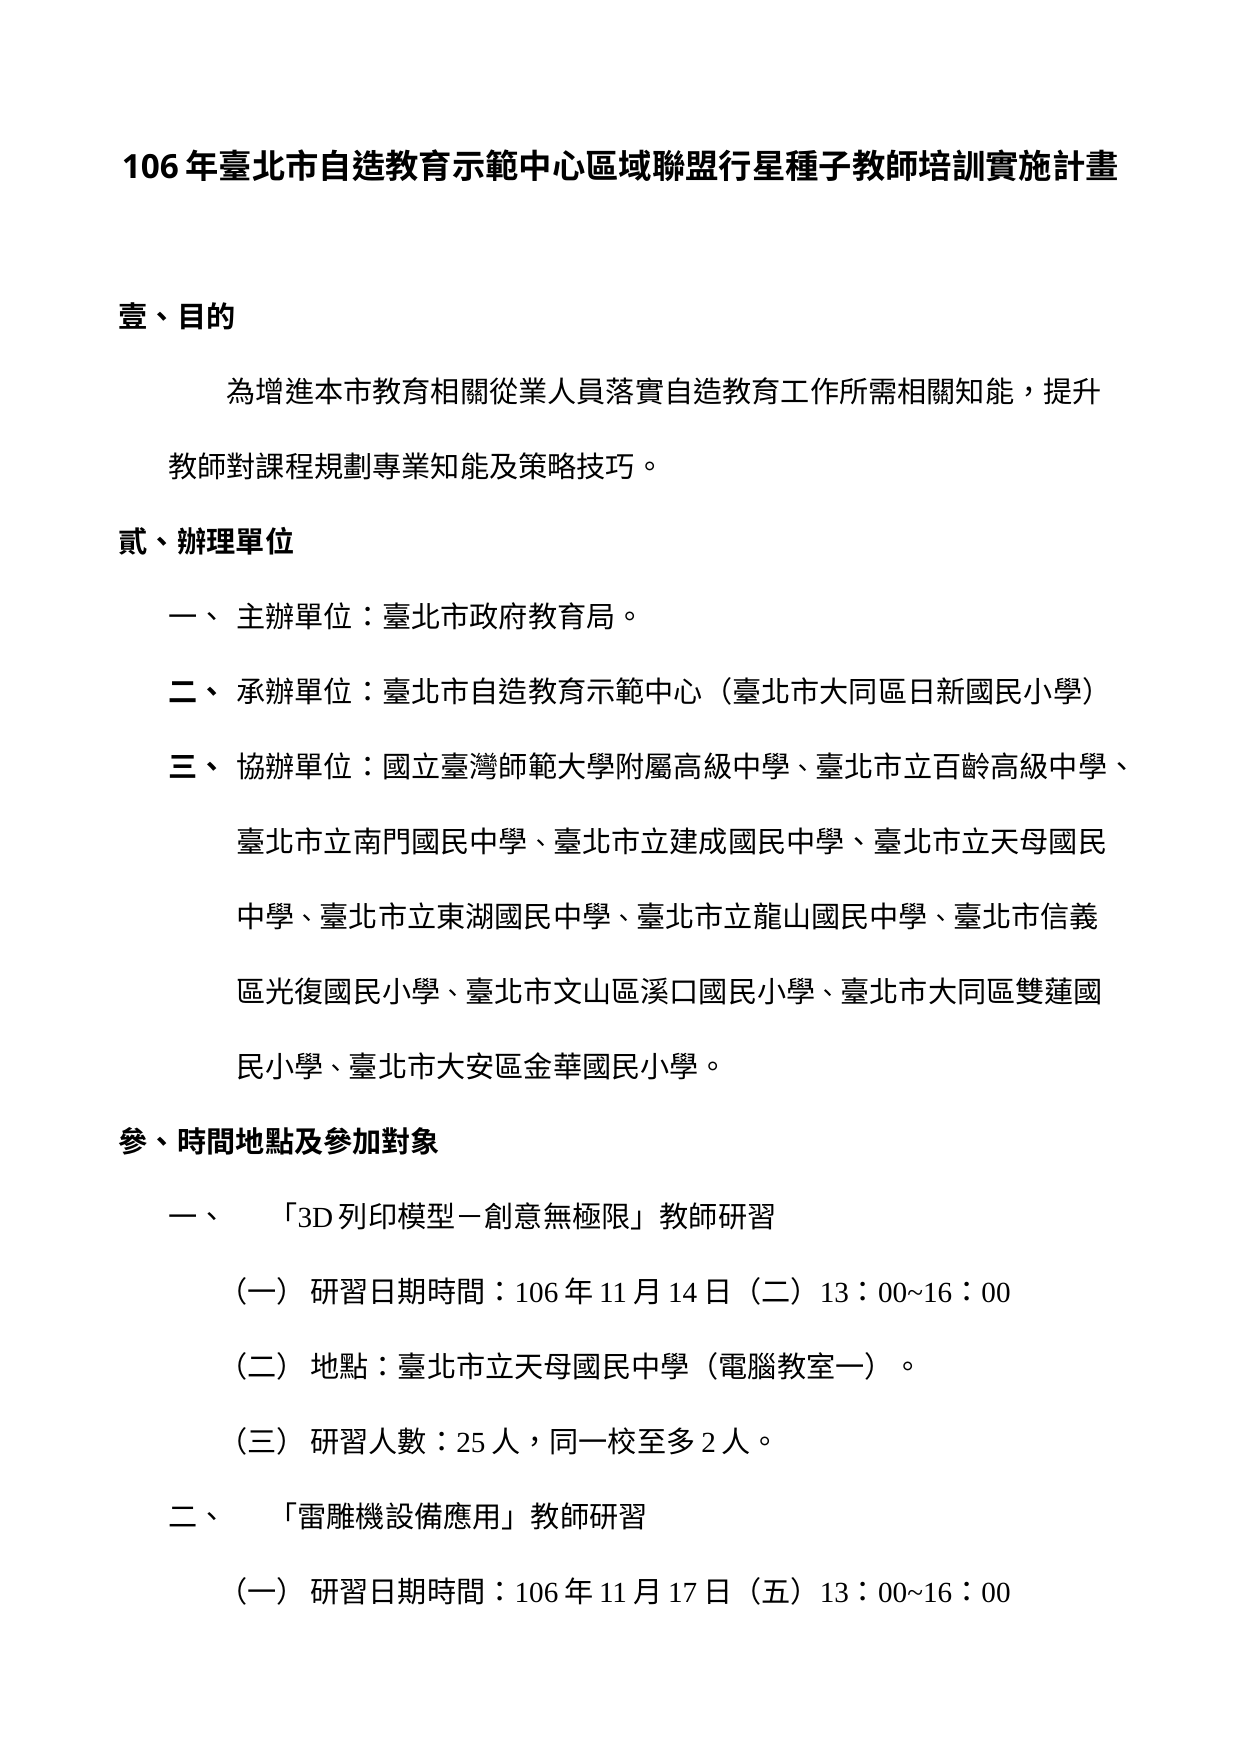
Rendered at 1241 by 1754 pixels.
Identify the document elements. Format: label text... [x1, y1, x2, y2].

list 研習人數：25人，同一校至多2人。 [218, 1402, 1122, 1477]
text 為增進本市教育相關從業人員落實自造教育工作所需相關知能，提升教師對課程規劃專業知能及策略技巧。 [168, 352, 1122, 502]
list 地點：臺北市立天母國民中學（電腦教室一）。 [218, 1327, 1122, 1402]
list 主辦單位：臺北市政府教育局。 [168, 577, 1122, 652]
list 研習日期時間：106年11月14日（二）13：00~16：00 [218, 1252, 1122, 1327]
list 辦理單位 [118, 502, 1122, 577]
list 承辦單位：臺北市自造教育示範中心（臺北市大同區日新國民小學） [168, 652, 1122, 727]
list 「雷雕機設備應用」教師研習 [168, 1477, 1122, 1552]
list 時間地點及參加對象 [118, 1102, 1122, 1177]
list 目的 [118, 277, 1122, 352]
list 協辦單位：國立臺灣師範大學附屬高級中學、臺北市立百齡高級中學、臺北市立南門國民中學、臺北市立建成國民中學、臺北市立天母國民中學、臺北市立東湖國民中學、臺北市立龍山國民中學、臺北市信義區光復國民小學、臺北市文山區溪口國民小學、臺北市大同區雙蓮國民小學、臺北市大安區金華國民小學。 [168, 727, 1122, 1102]
text 106年臺北市自造教育示範中心區域聯盟行星種子教師培訓實施計畫 [118, 127, 1122, 202]
list 「3D列印模型－創意無極限」教師研習 [168, 1177, 1122, 1252]
list 研習日期時間：106年11月17日（五）13：00~16：00 [218, 1552, 1122, 1627]
